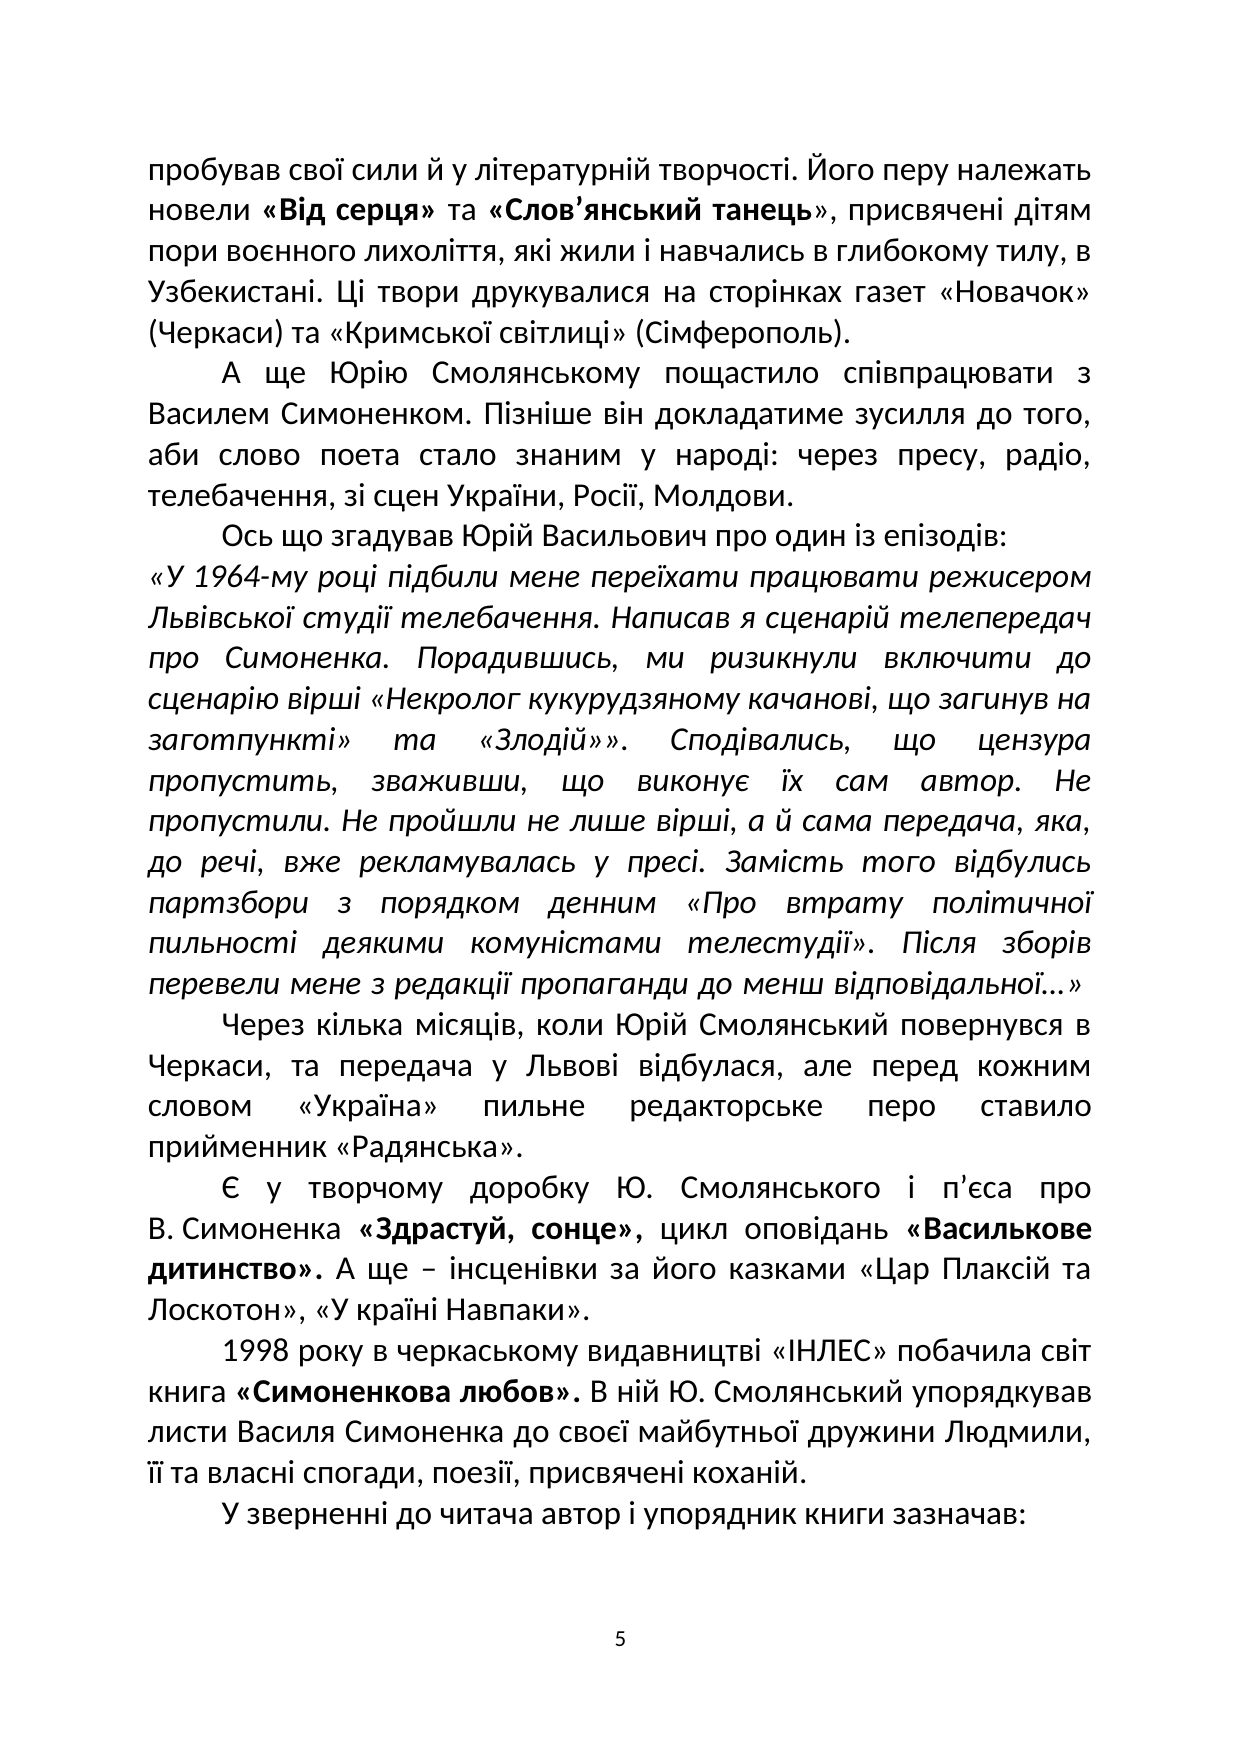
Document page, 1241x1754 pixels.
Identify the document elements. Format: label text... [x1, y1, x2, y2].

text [148, 148, 1092, 351]
text Ось що згадував Юрій Васильович про один із епізодів: [148, 514, 1092, 555]
text У зверненні до читача автор і упорядник книги зазначав: [148, 1492, 1092, 1532]
text «У 1964-му році підбили мене переїхати працювати режисером Львівської студії телебачення. Написав я сценарій телепередач про Симоненка. Порадившись, ми ризикнули включити до сценарію вірші «Некролог кукурудзяному качанові, що загинув на заготпункті» та «Злодій»». Сподівались, що цензура пропустить, зваживши, що виконує їх сам автор. Не пропустили. Не пройшли не лише вірші, а й сама передача, яка, до речі, вже рекламувалась у пресі. Замість того відбулись партзбори з порядком денним «Про втрату політичної пильності деякими комуністами телестудії». Після зборів перевели мене з редакції пропаганди до менш відповідальної…» Через кілька місяців, коли Юрій Смолянський повернувся в Черкаси, та передача у Львові відбулася, але перед кожним словом «Україна» пильне редакторське перо ставило прийменник «Радянська». [148, 555, 1092, 1166]
text Є у творчому доробку Ю. Смолянського і п’єса про В. Симоненка «Здрастуй, сонце», цикл оповідань «Василькове дитинство». А ще – інсценівки за його казками «Цар Плаксій та Лоскотон», «У країні Навпаки». [148, 1166, 1092, 1329]
text 1998 року в черкаському видавництві «ІНЛЕС» побачила світ книга «Симоненкова любов». В ній Ю. Смолянський упорядкував листи Василя Симоненка до своєї майбутньої дружини Людмили, її та власні спогади, поезії, присвячені коханій. [148, 1329, 1092, 1492]
text А ще Юрію Смолянському пощастило співпрацювати з Василем Симоненком. Пізніше він докладатиме зусилля до того, аби слово поета стало знаним у народі: через пресу, радіо, телебачення, зі сцен України, Росії, Молдови. [148, 351, 1092, 514]
